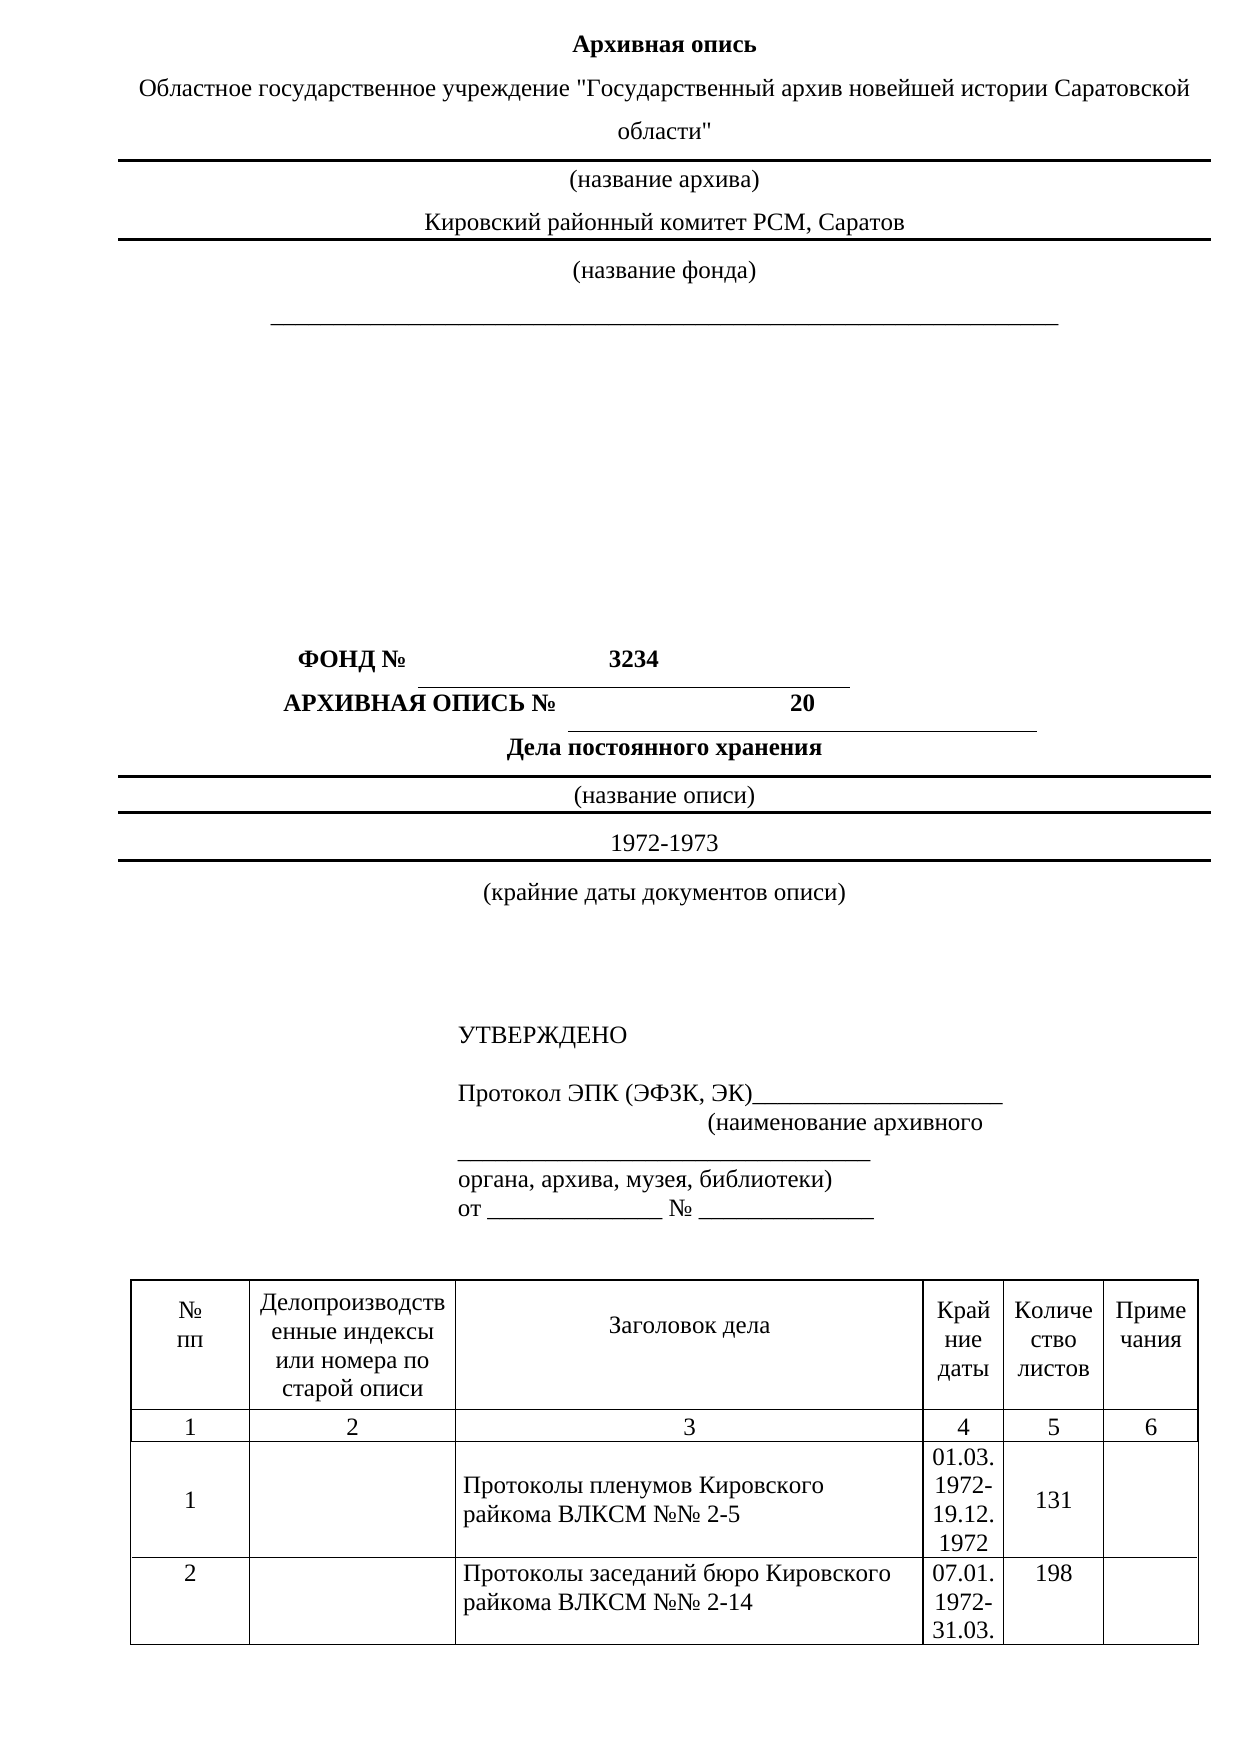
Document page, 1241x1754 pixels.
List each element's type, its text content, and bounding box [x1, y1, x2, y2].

text (название архива) [118, 162, 1211, 193]
text от ______________ № ______________ [118, 1193, 1211, 1222]
text (крайние даты документов описи) [118, 877, 1211, 906]
table_cell Протоколы пленумов Кировского райкома ВЛКСМ №№ 2-5 [456, 1442, 922, 1557]
table_cell [250, 1558, 455, 1644]
table_cell [250, 1442, 455, 1557]
table_cell 01.03.1972-19.12.1972 [924, 1442, 1003, 1557]
table_header № пп [132, 1281, 249, 1408]
table_cell 5 [1004, 1410, 1103, 1441]
table_cell [1104, 1557, 1198, 1644]
table_header Делопроизводственные индексы или номера по старой описи [250, 1281, 455, 1408]
text органа, архива, музея, библиотеки) [458, 1164, 1211, 1193]
text 1972-1973 [118, 828, 1211, 859]
text Дела постоянного хранения [118, 732, 1211, 761]
table_cell 198 [1004, 1558, 1103, 1644]
table_cell [1104, 1442, 1198, 1557]
table_cell 2 [131, 1558, 249, 1644]
text Областное государственное учреждение "Государственный архив новейшей истории Саратовской области" [118, 73, 1211, 144]
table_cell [456, 1558, 922, 1644]
text (название описи) [118, 778, 1211, 811]
table_header Количество листов [1004, 1281, 1103, 1408]
table_header 3234 [418, 644, 849, 687]
text (наименование архивного [576, 1107, 1211, 1136]
table_cell 3 [456, 1410, 922, 1441]
text Кировский районный комитет РСМ, Саратов [118, 202, 1211, 238]
table_header Крайние даты [924, 1281, 1003, 1408]
table_header ФОНД № [268, 644, 418, 687]
table_header Заголовок дела [456, 1281, 922, 1408]
text (название фонда) [118, 256, 1211, 284]
text Архивная опись [118, 29, 1211, 58]
table_cell 131 [1004, 1442, 1103, 1557]
table_cell АРХИВНАЯ ОПИСЬ № [268, 687, 568, 731]
text УТВЕРЖДЕНО [118, 1021, 1211, 1049]
table_cell 6 [1104, 1410, 1197, 1441]
text _______________________________________________________________ [118, 299, 1211, 327]
table_cell 1 [131, 1442, 249, 1557]
table_cell 4 [924, 1410, 1003, 1441]
table_cell 2 [250, 1410, 455, 1441]
table_cell 20 [568, 687, 1037, 731]
table_header Примечания [1104, 1281, 1197, 1408]
text Протокол ЭПК (ЭФЗК, ЭК)____________________ [118, 1078, 1211, 1107]
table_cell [924, 1558, 1003, 1644]
table_cell 1 [132, 1410, 249, 1441]
text _________________________________ [118, 1136, 1211, 1164]
